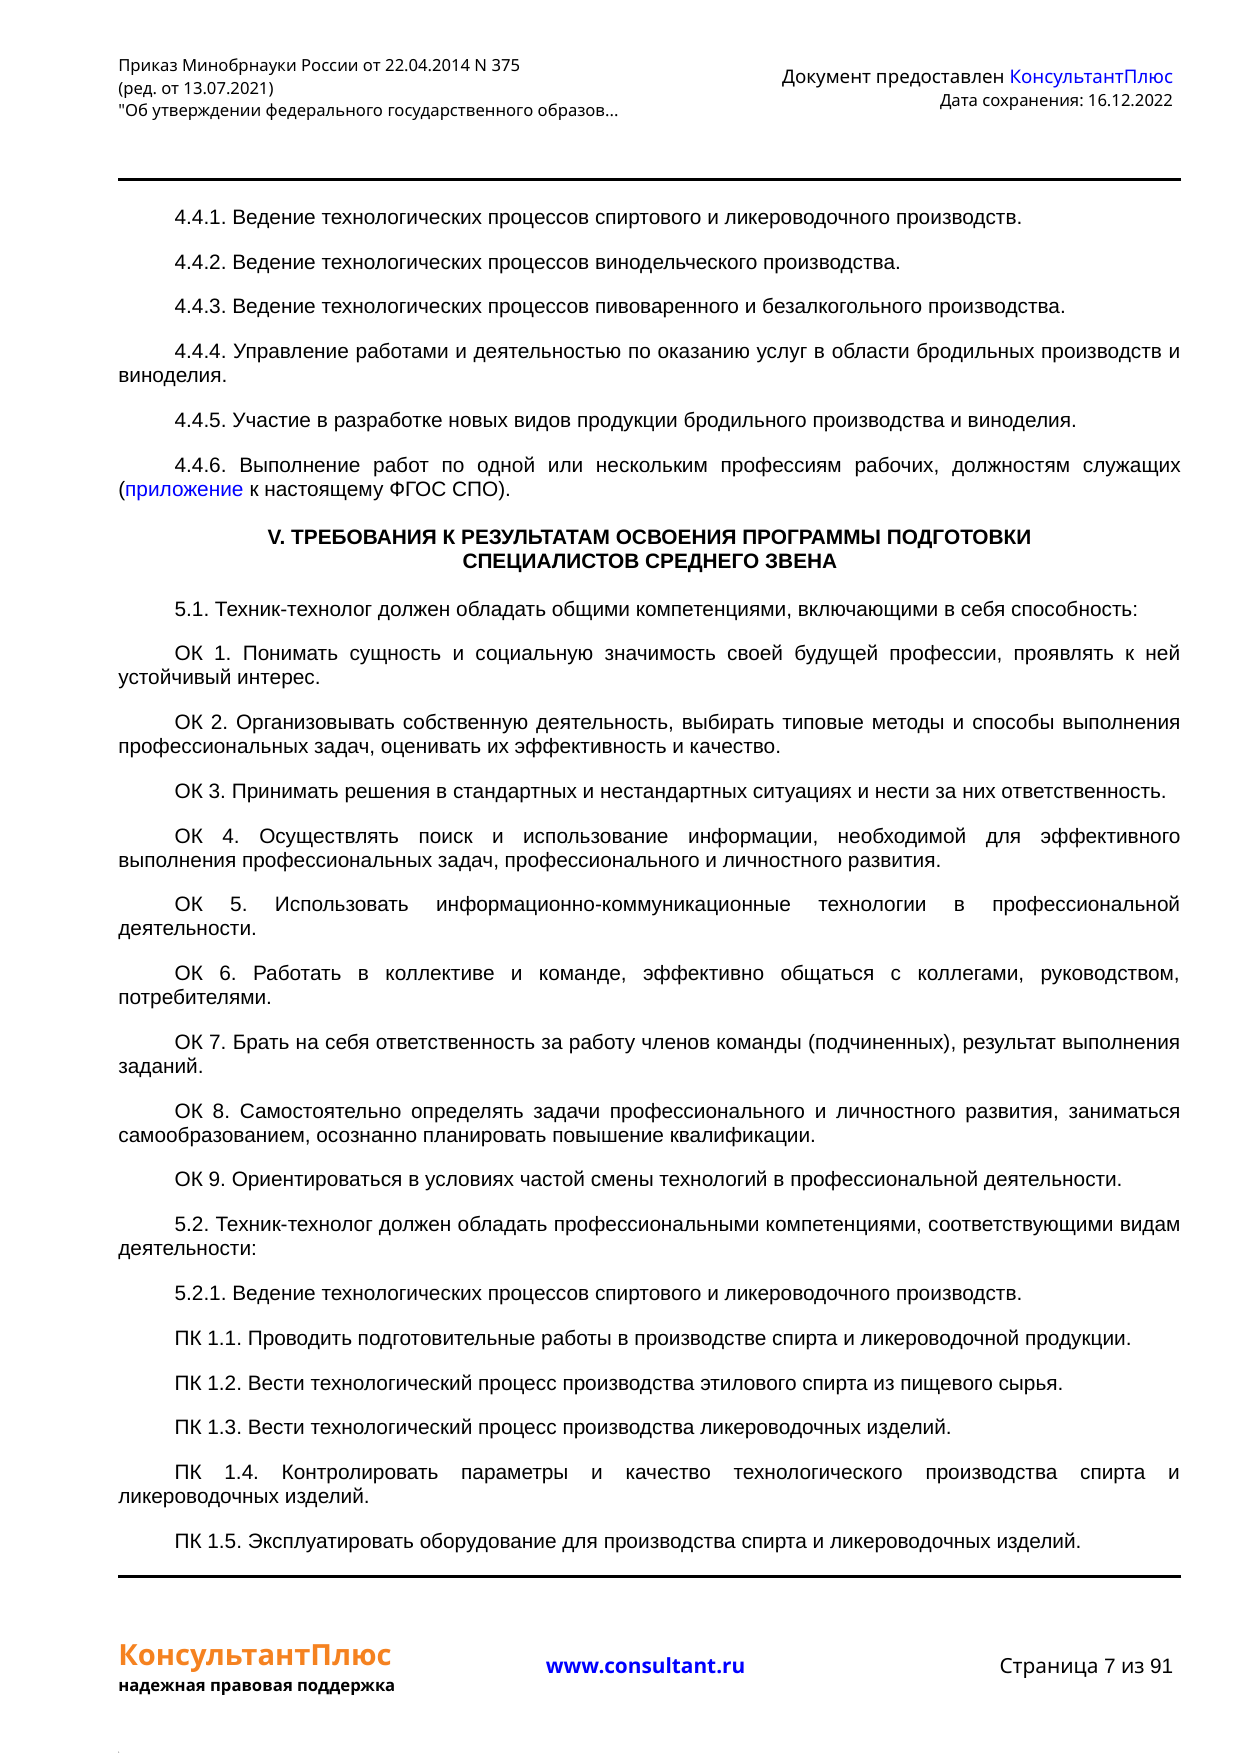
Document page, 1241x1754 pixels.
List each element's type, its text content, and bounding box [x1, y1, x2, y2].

text ОК 5. Использовать информационно-коммуникационные технологии в профессиональной деятельности. [118, 892, 1181, 940]
text 5.1. Техник-технолог должен обладать общими компетенциями, включающими в себя способность: [118, 596, 1181, 620]
text ПК 1.3. Вести технологический процесс производства ликероводочных изделий. [118, 1415, 1181, 1439]
text ОК 4. Осуществлять поиск и использование информации, необходимой для эффективного выполнения профессиональных задач, профессионального и личностного развития. [118, 823, 1181, 871]
text ПК 1.5. Эксплуатировать оборудование для производства спирта и ликероводочных изделий. [118, 1529, 1181, 1553]
text 4.4.4. Управление работами и деятельностью по оказанию услуг в области бродильных производств и виноделия. [118, 339, 1181, 387]
text ОК 6. Работать в коллективе и команде, эффективно общаться с коллегами, руководством, потребителями. [118, 961, 1181, 1009]
text ОК 2. Организовывать собственную деятельность, выбирать типовые методы и способы выполнения профессиональных задач, оценивать их эффективность и качество. [118, 710, 1181, 758]
text ОК 1. Понимать сущность и социальную значимость своей будущей профессии, проявлять к ней устойчивый интерес. [118, 641, 1181, 689]
text 4.4.1. Ведение технологических процессов спиртового и ликероводочного производств. [118, 205, 1181, 229]
title V. ТРЕБОВАНИЯ К РЕЗУЛЬТАТАМ ОСВОЕНИЯ ПРОГРАММЫ ПОДГОТОВКИ [118, 524, 1181, 548]
text ОК 3. Принимать решения в стандартных и нестандартных ситуациях и нести за них ответственность. [118, 779, 1181, 803]
text ОК 9. Ориентироваться в условиях частой смены технологий в профессиональной деятельности. [118, 1167, 1181, 1191]
text ОК 8. Самостоятельно определять задачи профессионального и личностного развития, заниматься самообразованием, осознанно планировать повышение квалификации. [118, 1098, 1181, 1146]
text 4.4.6. Выполнение работ по одной или нескольким профессиям рабочих, должностям служащих (приложение к настоящему ФГОС СПО). [118, 453, 1181, 501]
text ПК 1.4. Контролировать параметры и качество технологического производства спирта и ликероводочных изделий. [118, 1460, 1181, 1508]
text 5.2. Техник-технолог должен обладать профессиональными компетенциями, соответствующими видам деятельности: [118, 1212, 1181, 1260]
text ПК 1.2. Вести технологический процесс производства этилового спирта из пищевого сырья. [118, 1370, 1181, 1394]
text ПК 1.1. Проводить подготовительные работы в производстве спирта и ликероводочной продукции. [118, 1326, 1181, 1349]
text 4.4.5. Участие в разработке новых видов продукции бродильного производства и виноделия. [118, 408, 1181, 432]
text 4.4.2. Ведение технологических процессов винодельческого производства. [118, 249, 1181, 273]
title СПЕЦИАЛИСТОВ СРЕДНЕГО ЗВЕНА [118, 548, 1181, 572]
text ОК 7. Брать на себя ответственность за работу членов команды (подчиненных), результат выполнения заданий. [118, 1030, 1181, 1078]
text 5.2.1. Ведение технологических процессов спиртового и ликероводочного производств. [118, 1281, 1181, 1305]
text 4.4.3. Ведение технологических процессов пивоваренного и безалкогольного производства. [118, 294, 1181, 318]
